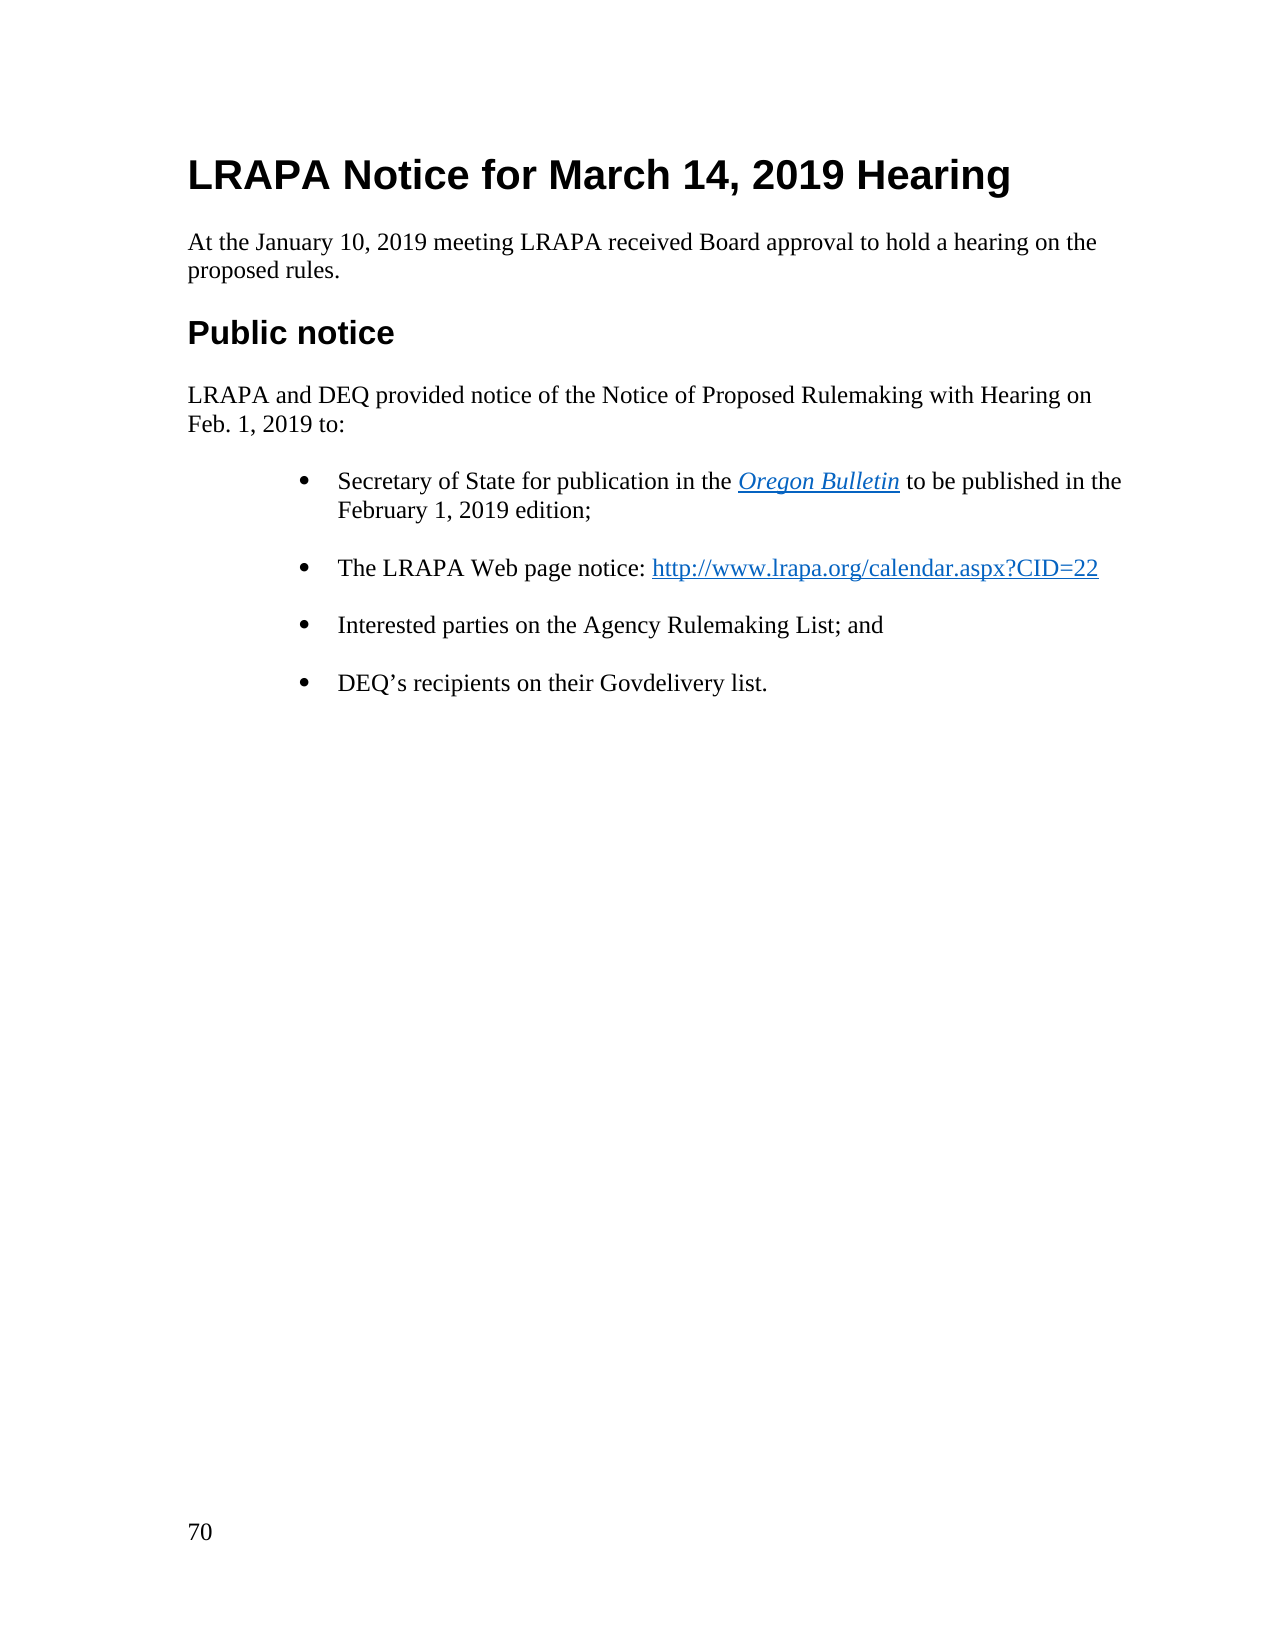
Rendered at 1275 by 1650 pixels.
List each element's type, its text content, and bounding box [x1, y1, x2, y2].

text LRAPA Notice for March 14, 2019 Hearing [187, 150, 1125, 198]
list The LRAPA Web page notice: http://www.lrapa.org/calendar.aspx?CID=22; [300, 553, 1125, 581]
list Secretary of State for publication in the Oregon Bulletin to be published in the February 1, 2019 edition; [300, 466, 1125, 524]
list DEQ’s recipients on their Govdelivery list. [300, 668, 1125, 696]
subtitle Public notice [187, 313, 1125, 351]
text LRAPA and DEQ provided notice of the Notice of Proposed Rulemaking with Hearing on Feb. 1, 2019 to: [187, 380, 1125, 438]
text At the January 10, 2019 meeting LRAPA received Board approval to hold a hearing on the proposed rules. [187, 227, 1125, 284]
list Interested parties on the Agency Rulemaking List; and [300, 610, 1125, 639]
